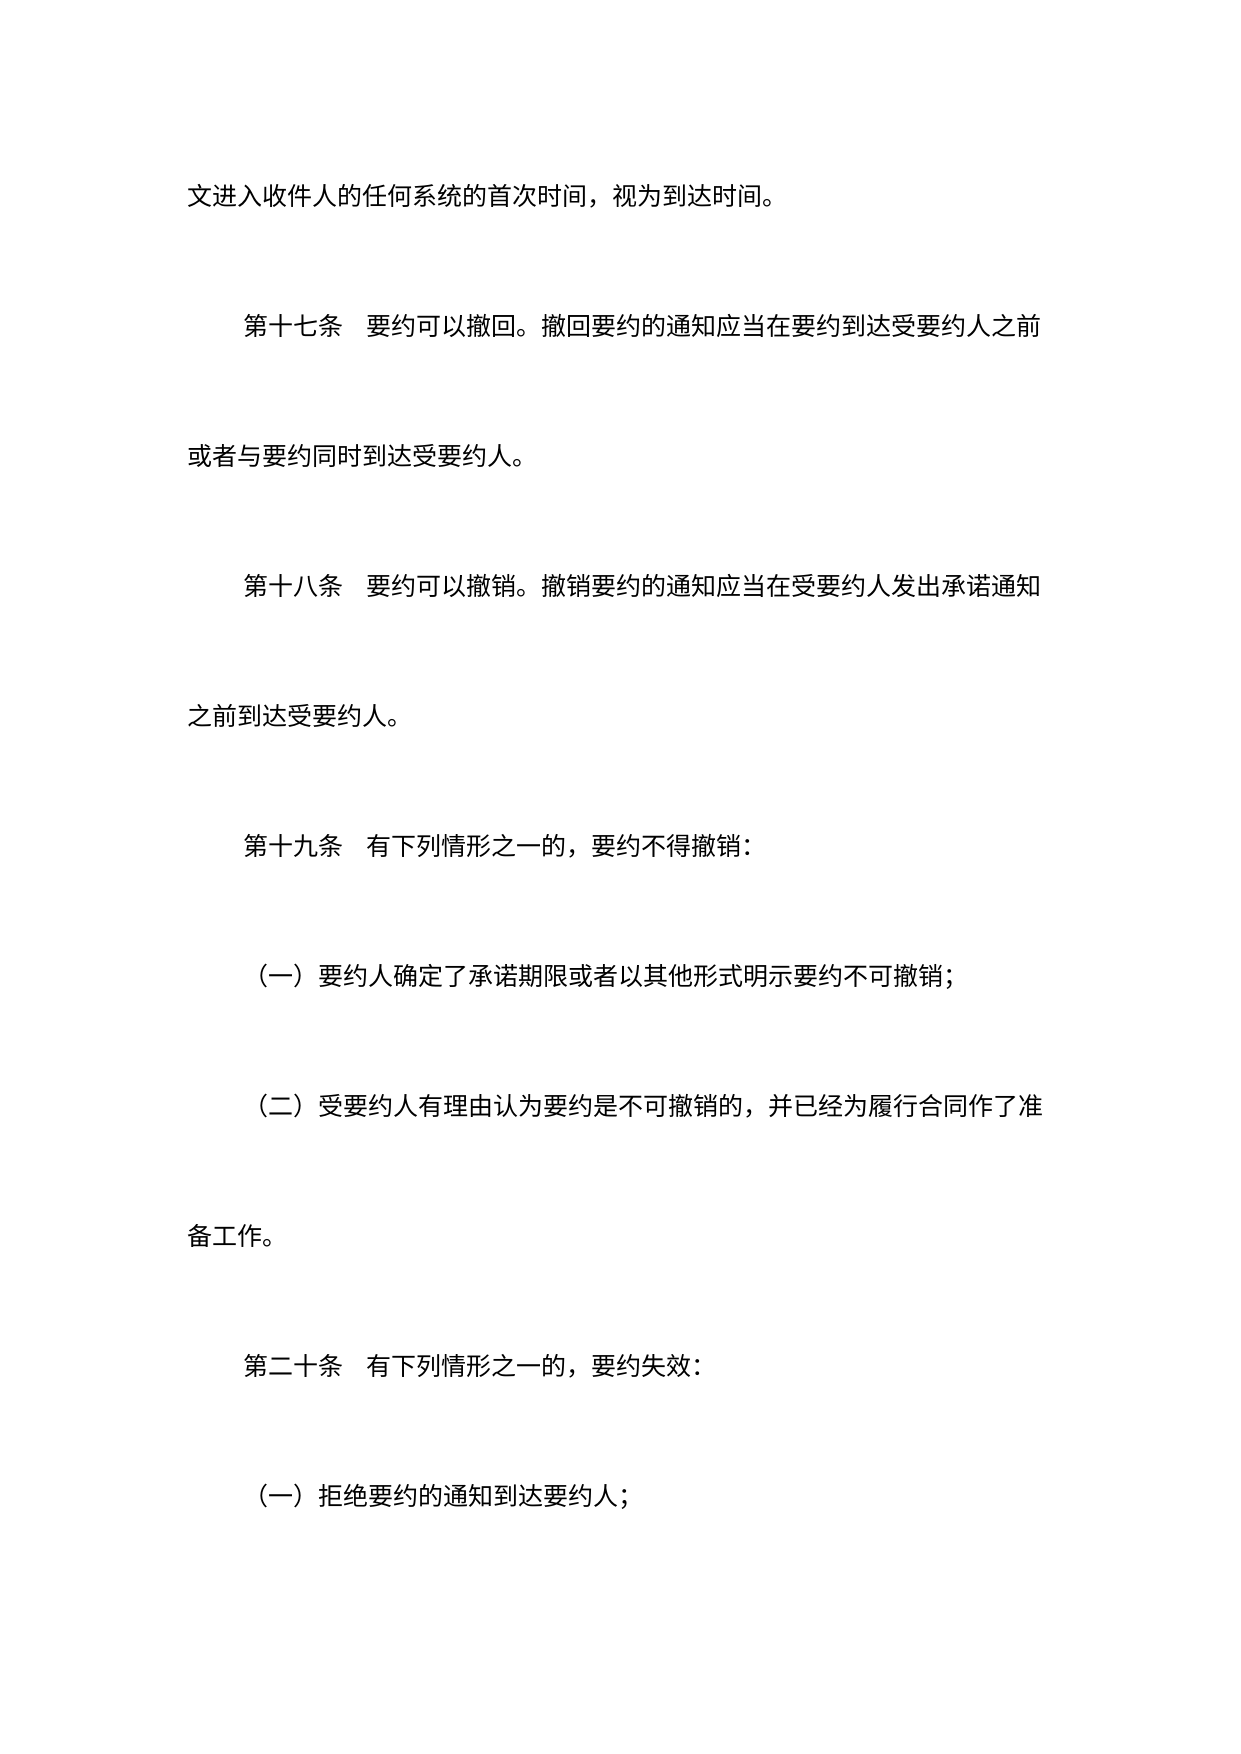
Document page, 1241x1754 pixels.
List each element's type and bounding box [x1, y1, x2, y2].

text [187, 162, 1053, 1527]
